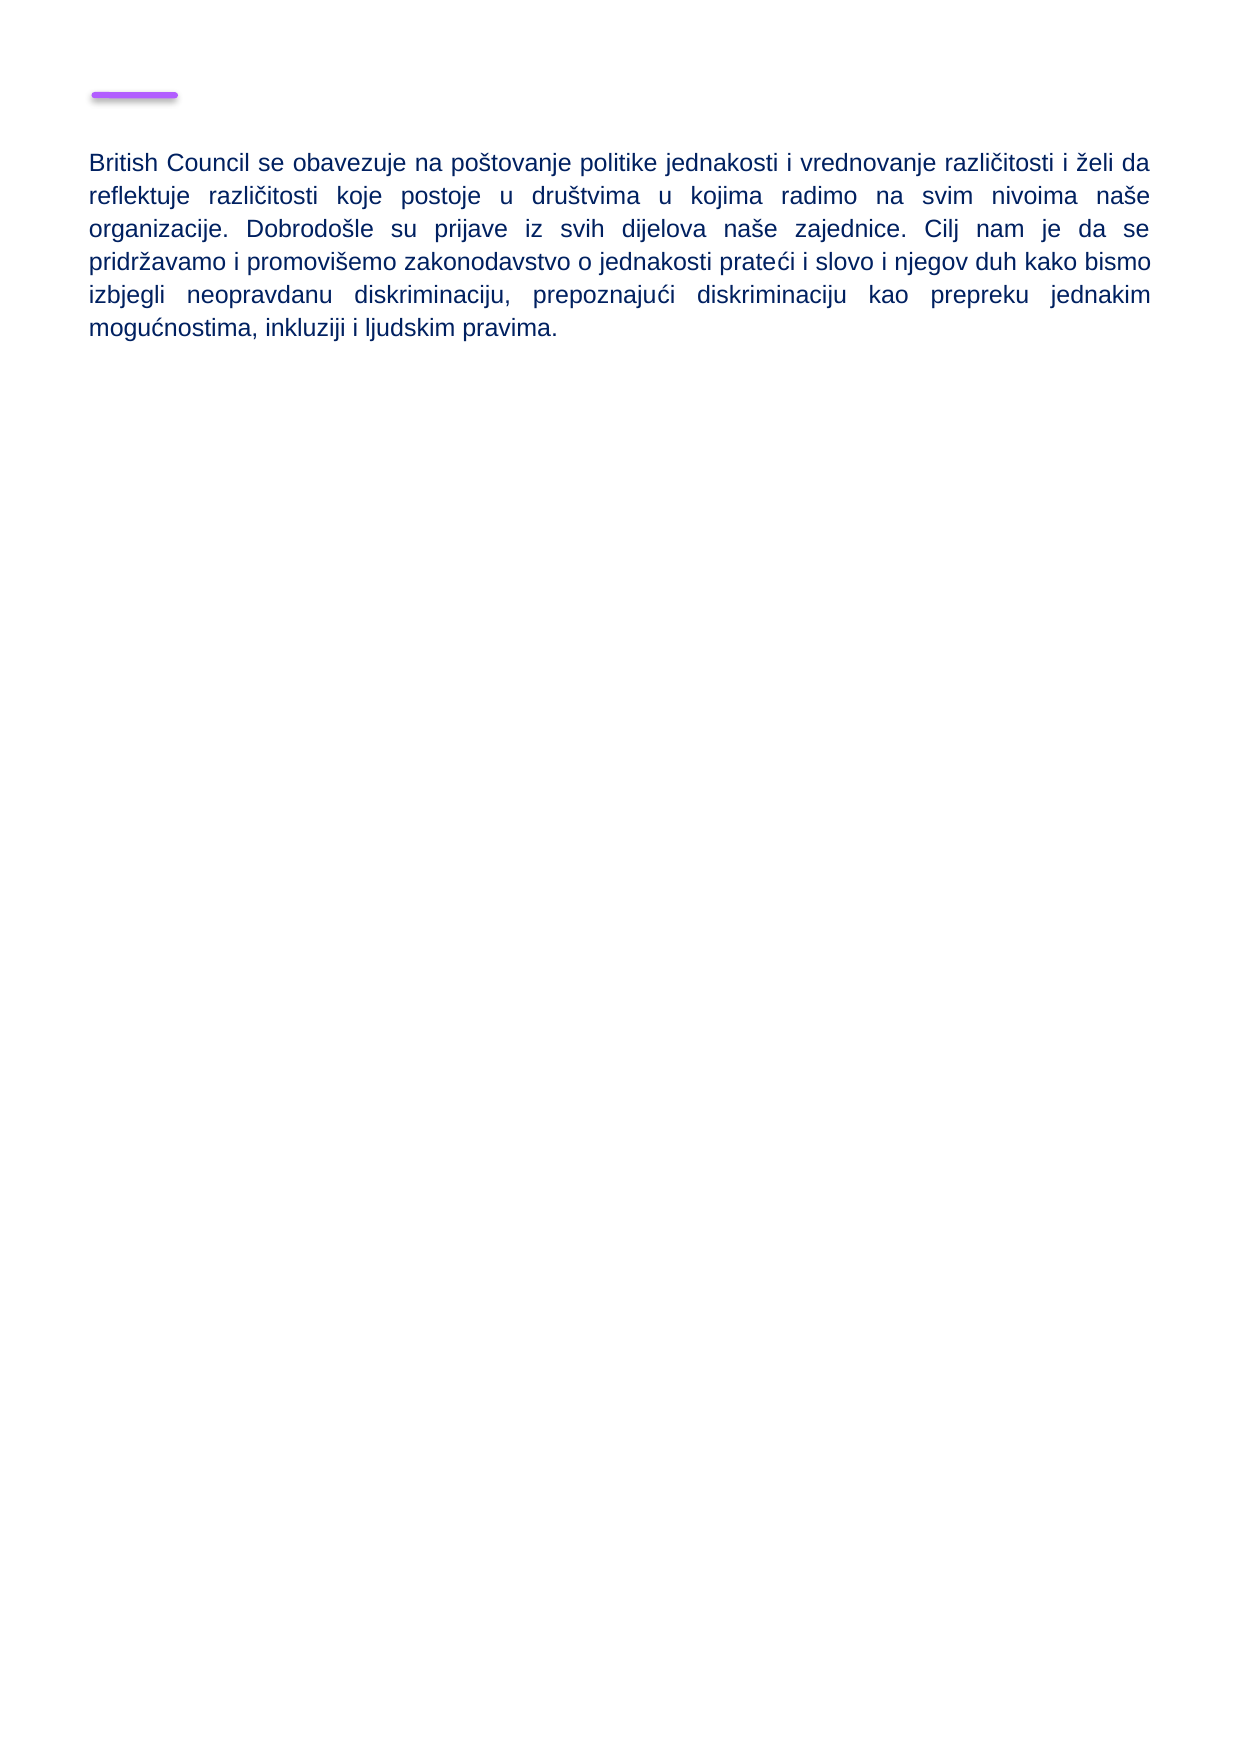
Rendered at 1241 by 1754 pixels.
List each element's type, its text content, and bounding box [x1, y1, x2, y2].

text British Council se obavezuje na poštovanje politike jednakosti i vrednovanje različitosti i želi da reflektuje različitosti koje postoje u društvima u kojima radimo na svim nivoima naše organizacije. Dobrodošle su prijave iz svih dijelova naše zajednice. Cilj nam je da se pridržavamo i promovišemo zakonodavstvo o jednakosti prateći i slovo i njegov duh kako bismo izbjegli neopravdanu diskriminaciju, prepoznajući diskriminaciju kao prepreku jednakim mogućnostima, inkluziji i ljudskim pravima. [89, 148, 1152, 342]
